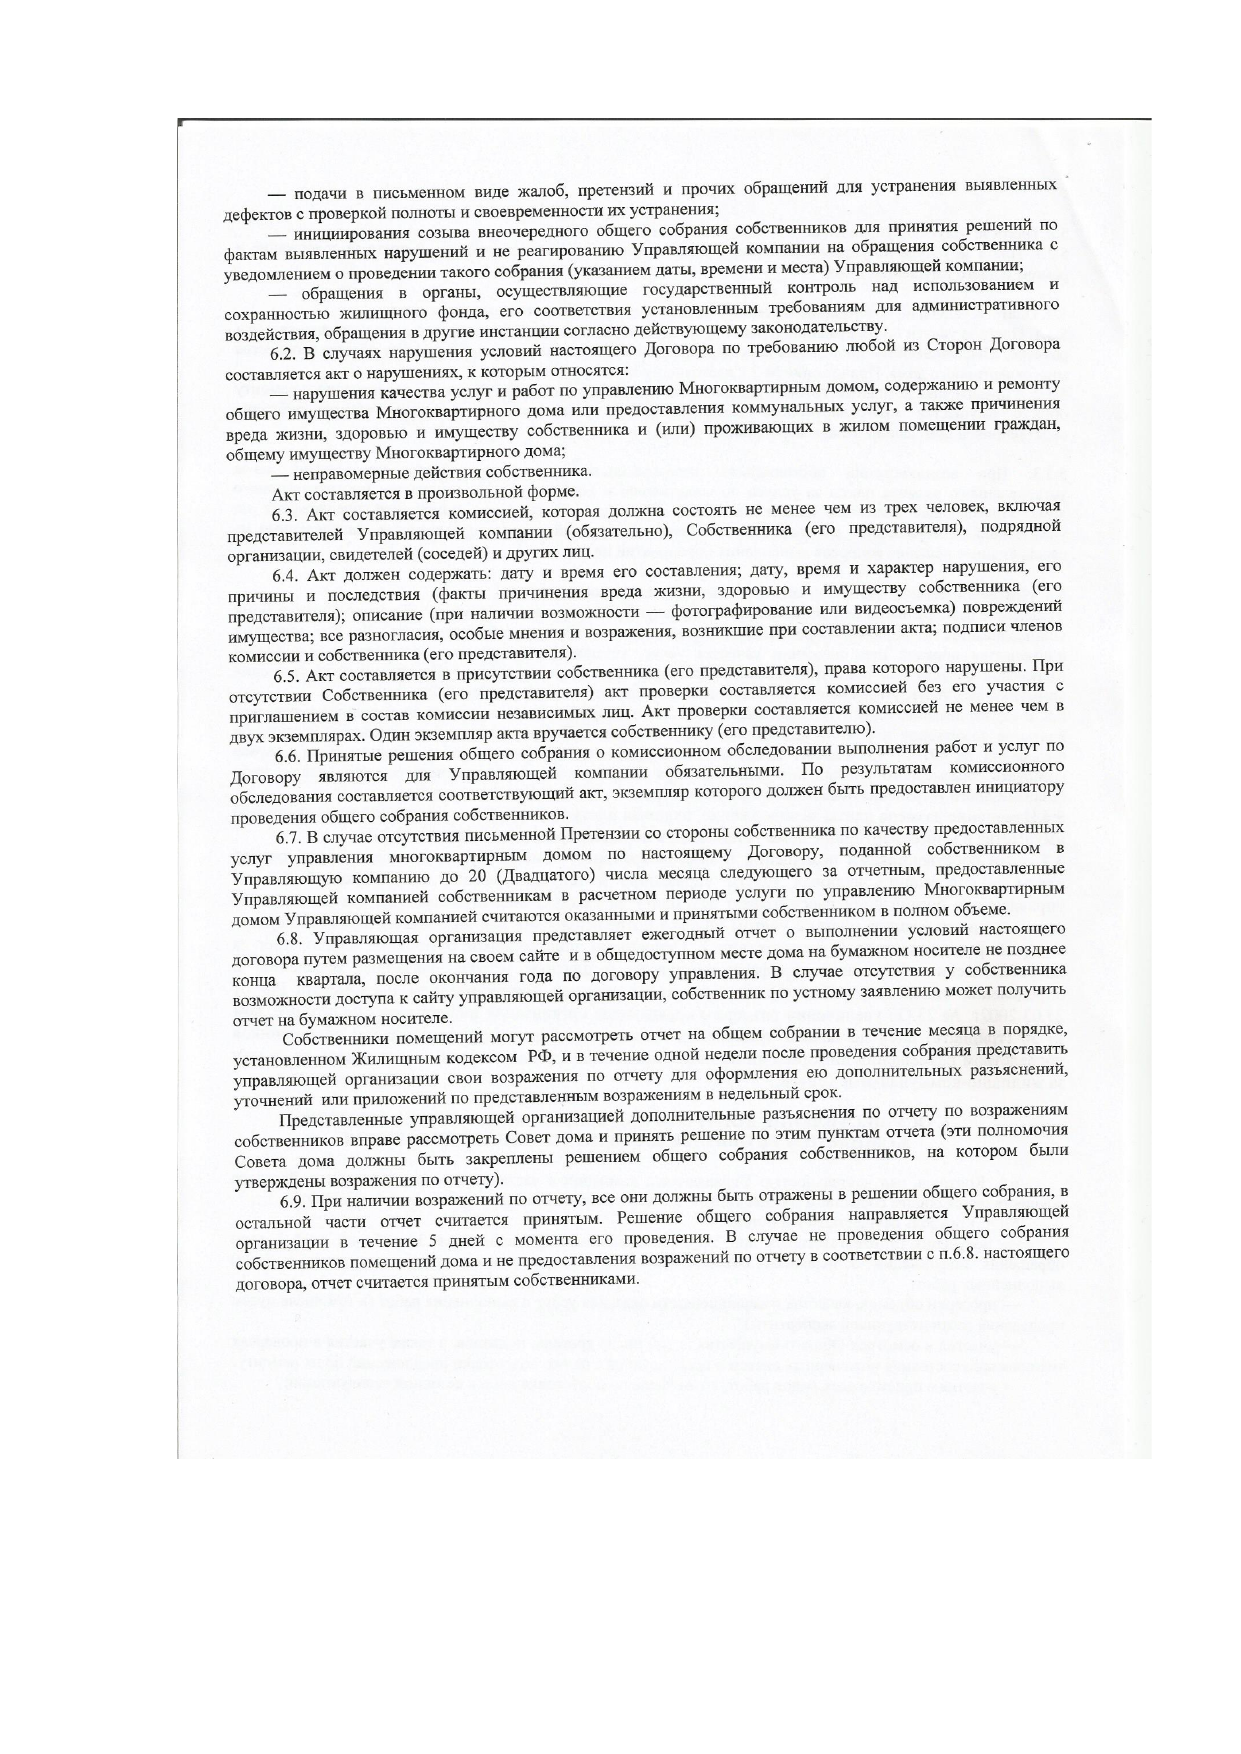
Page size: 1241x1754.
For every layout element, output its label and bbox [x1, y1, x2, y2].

picture [177, 118, 1152, 1459]
